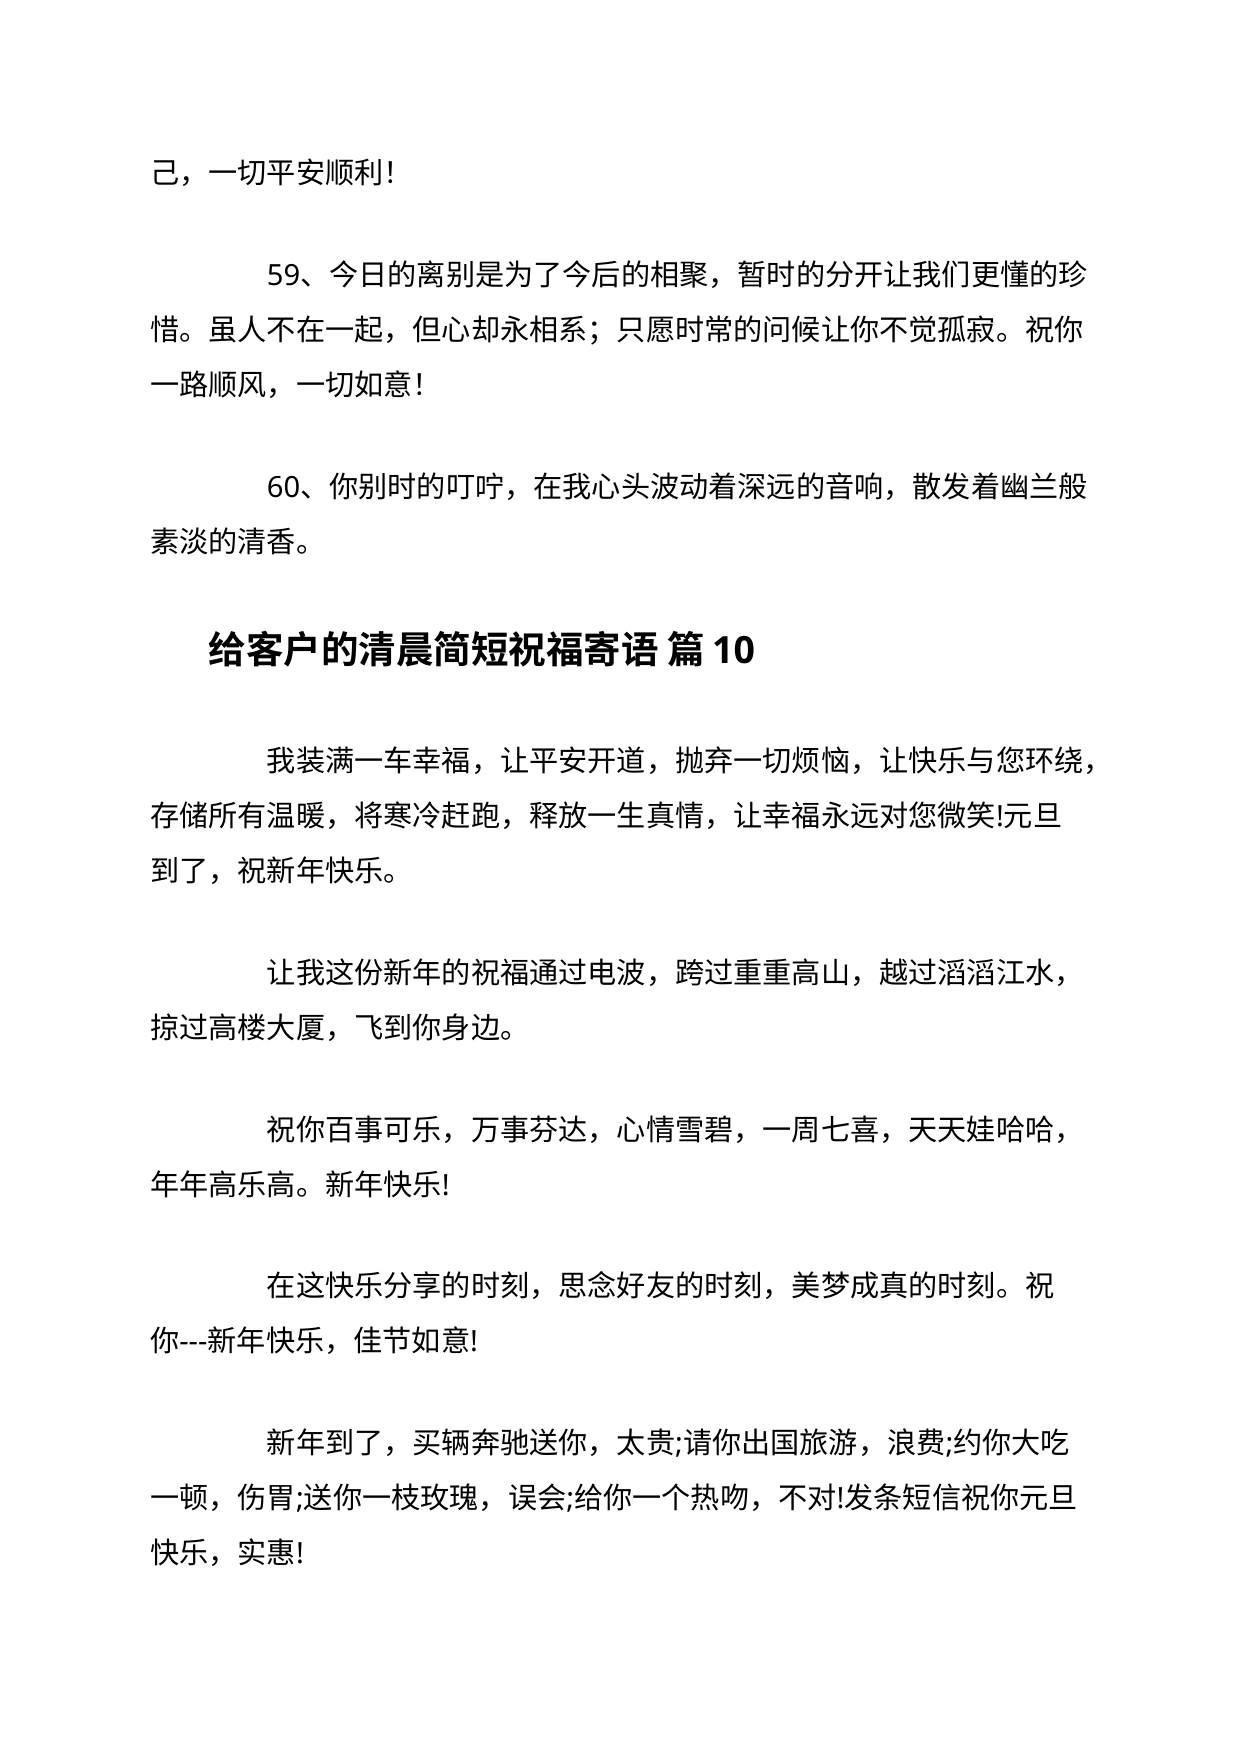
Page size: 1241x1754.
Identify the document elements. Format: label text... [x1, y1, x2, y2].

text 祝你百事可乐，万事芬达，心情雪碧，一周七喜，天天娃哈哈，年年高乐高。新年快乐! [150, 1106, 1090, 1203]
text 59、今日的离别是为了今后的相聚，暂时的分开让我们更懂的珍惜。虽人不在一起，但心却永相系；只愿时常的问候让你不觉孤寂。祝你一路顺风，一切如意！ [150, 252, 1090, 404]
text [150, 150, 1090, 192]
text 我装满一车幸福，让平安开道，抛弃一切烦恼，让快乐与您环绕，存储所有温暖，将寒冷赶跑，释放一生真情，让幸福永远对您微笑!元旦到了，祝新年快乐。 [150, 738, 1090, 890]
text 60、你别时的叮咛，在我心头波动着深远的音响，散发着幽兰般素淡的清香。 [150, 463, 1090, 561]
text 新年到了，买辆奔驰送你，太贵;请你出国旅游，浪费;约你大吃一顿，伤胃;送你一枝玫瑰，误会;给你一个热吻，不对!发条短信祝你元旦快乐，实惠! [150, 1420, 1090, 1572]
text 让我这份新年的祝福通过电波，跨过重重高山，越过滔滔江水，掠过高楼大厦，飞到你身边。 [150, 949, 1090, 1047]
text 给客户的清晨简短祝福寄语 篇10 [150, 620, 1090, 675]
text 在这快乐分享的时刻，思念好友的时刻，美梦成真的时刻。祝你---新年快乐，佳节如意! [150, 1263, 1090, 1360]
